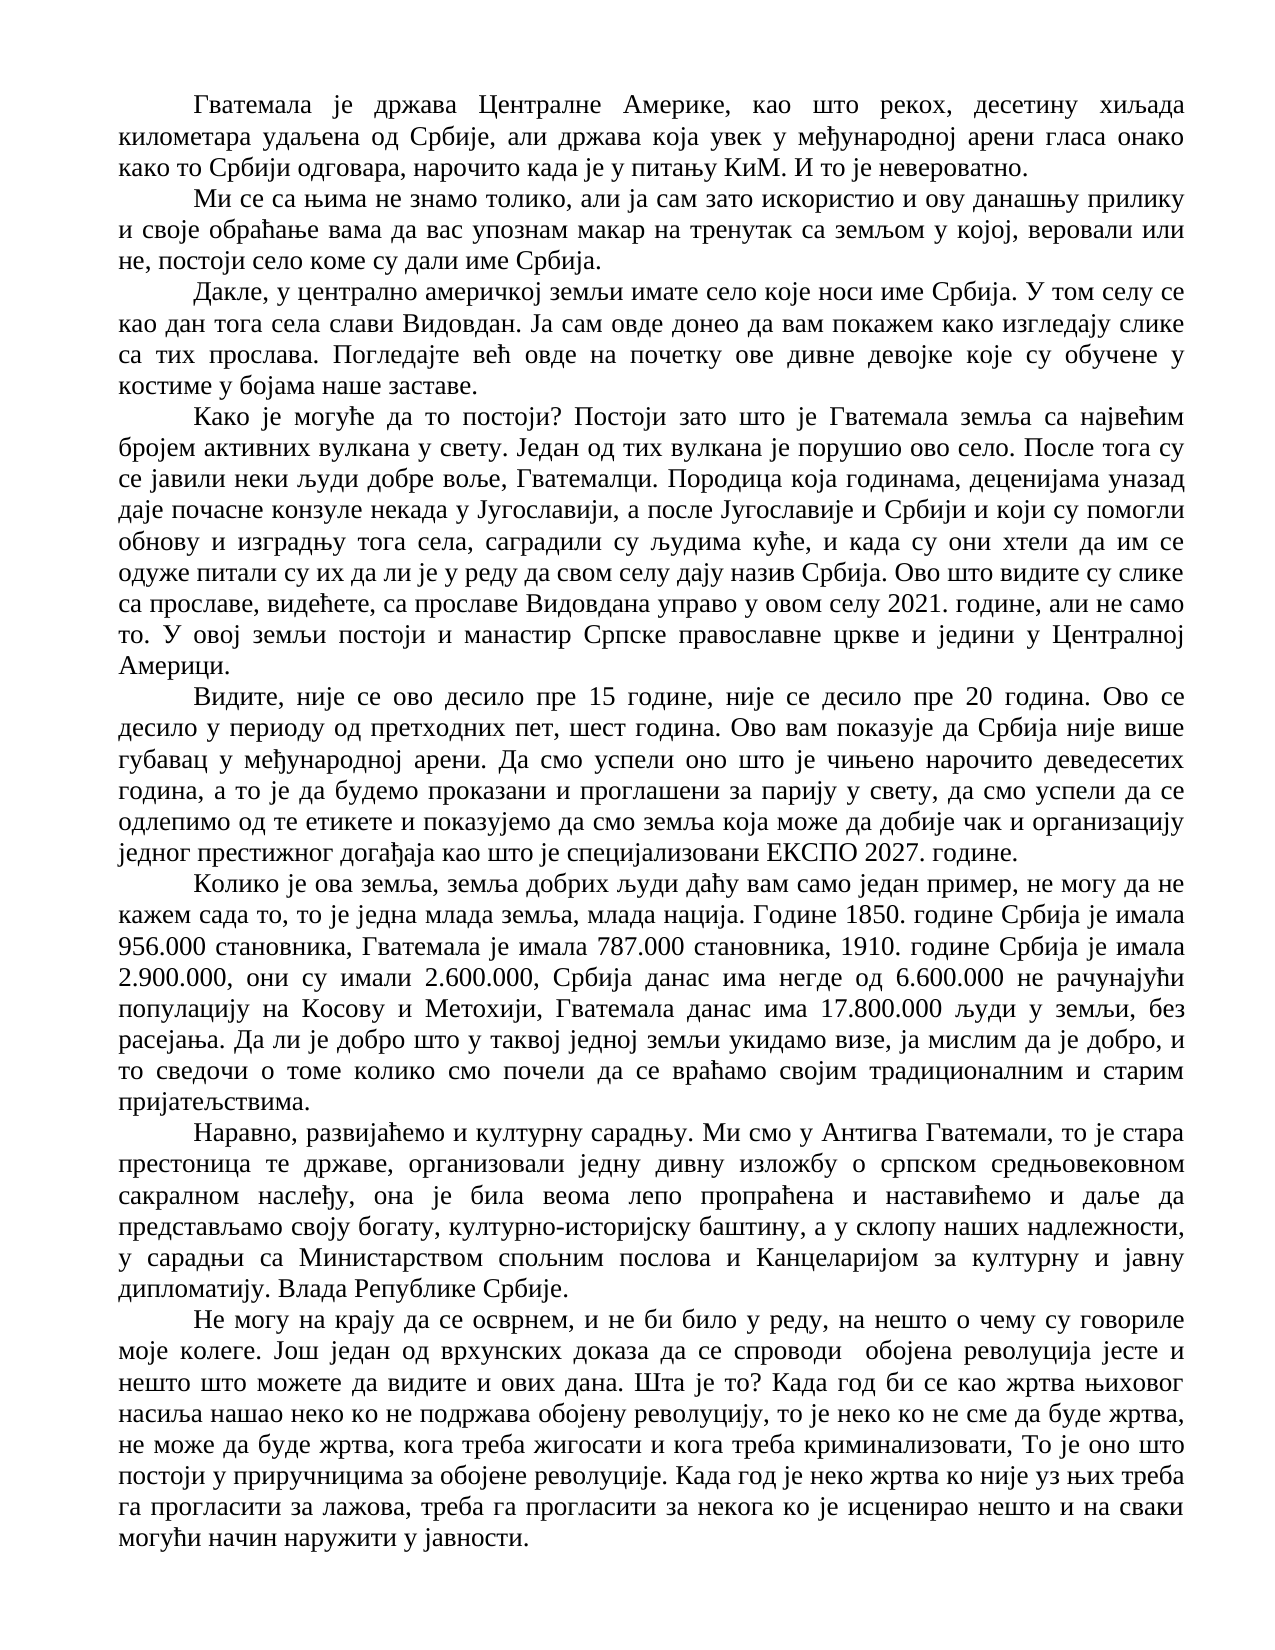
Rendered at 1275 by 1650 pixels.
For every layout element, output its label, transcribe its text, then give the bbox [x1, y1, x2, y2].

text Ми се са њима не знамо толико, али ја сам зато искористио и ову данашњу прилику и своје обраћање вама да вас упознам макар на тренутак са земљом у којој, веровали или не, постоји село коме су дали име Србија. [118, 182, 1186, 276]
text Како је могуће да то постоји? Постоји зато што је Гватемала земља са највећим бројем активних вулкана у свету. Један од тих вулкана је порушио ово село. После тога су се јавили неки људи добре воље, Гватемалци. Породица која годинама, деценијама уназад даје почасне конзуле некада у Југославији, а после Југославије и Србији и који су помогли обнову и изградњу тога села, саградили су људима куће, и када су они хтели да им се одуже питали су их да ли је у реду да свом селу дају назив Србија. Ово што видите су слике са прославе, видећете, са прославе Видовдана управо у овом селу 2021. године, али не само то. У овој земљи постоји и манастир Српске православне цркве и једини у Централној Америци. [118, 400, 1186, 680]
text Видите, није се ово десило пре 15 године, није се десило пре 20 година. Ово се десило у периоду од претходних пет, шест година. Ово вам показује да Србија није више губавац у међународној арени. Да смо успели оно што је чињено нарочито деведесетих година, а то је да будемо проказани и проглашени за парију у свету, да смо успели да се одлепимо од те етикете и показујемо да смо земља која може да добије чак и организацију једног престижног догађаја као што је специјализовани ЕКСПО 2027. године. [118, 680, 1186, 867]
text Колико је ова земља, земља добрих људи даћу вам само један пример, не могу да не кажем сада то, то је једна млада земља, млада нација. Године 1850. године Србија је имала 956.000 становника, Гватемала је имала 787.000 становника, 1910. године Србија је имала 2.900.000, они су имали 2.600.000, Србија данас има негде од 6.600.000 не рачунајући популацију на Косову и Метохији, Гватемала данас има 17.800.000 људи у земљи, без расејања. Да ли је добро што у таквој једној земљи укидамо визе, ја мислим да је добро, и то сведочи о томе колико смо почели да се враћамо својим традиционалним и старим пријатељствима. [118, 867, 1186, 1116]
text Не могу на крају да се осврнем, и не би било у реду, на нешто о чему су говориле моје колеге. Још један од врхунских доказа да се спроводи обојена револуција јесте и нешто што можете да видите и ових дана. Шта је то? Када год би се као жртва њиховог насиља нашао неко ко не подржава обојену револуцију, то је неко ко не сме да буде жртва, не може да буде жртва, кога треба жигосати и кога треба криминализовати, То је оно што постоји у приручницима за обојене револуције. Када год је неко жртва ко није уз њих треба га прогласити за лажова, треба га прогласити за некога ко је исценирао нешто и на сваки могући начин наружити у јавности. [118, 1303, 1186, 1552]
text Наравно, развијаћемо и културну сарадњу. Ми смо у Антигва Гватемали, то је стара престоница те државе, организовали једну дивну изложбу о српском средњовековном сакралном наслеђу, она је била веома лепо пропраћена и наставићемо и даље да представљамо своју богату, културно-историјску баштину, а у склопу наших надлежности, у сарадњи са Министарством спољним послова и Канцеларијом за културну и јавну дипломатију. Влада Републике Србије. [118, 1116, 1186, 1303]
text Гватемала је држава Централне Америке, као што рекох, десетину хиљада километара удаљена од Србије, али држава која увек у међународној арени гласа онако како то Србији одговара, нарочито када је у питању КиМ. И то је невероватно. [118, 89, 1186, 182]
text Дакле, у централно америчкој земљи имате село које носи име Србија. У том селу се као дан тога села слави Видовдан. Ја сам овде донео да вам покажем како изгледају слике са тих прослава. Погледајте већ овде на почетку ове дивне девојке које су обучене у костиме у бојама наше заставе. [118, 276, 1186, 400]
